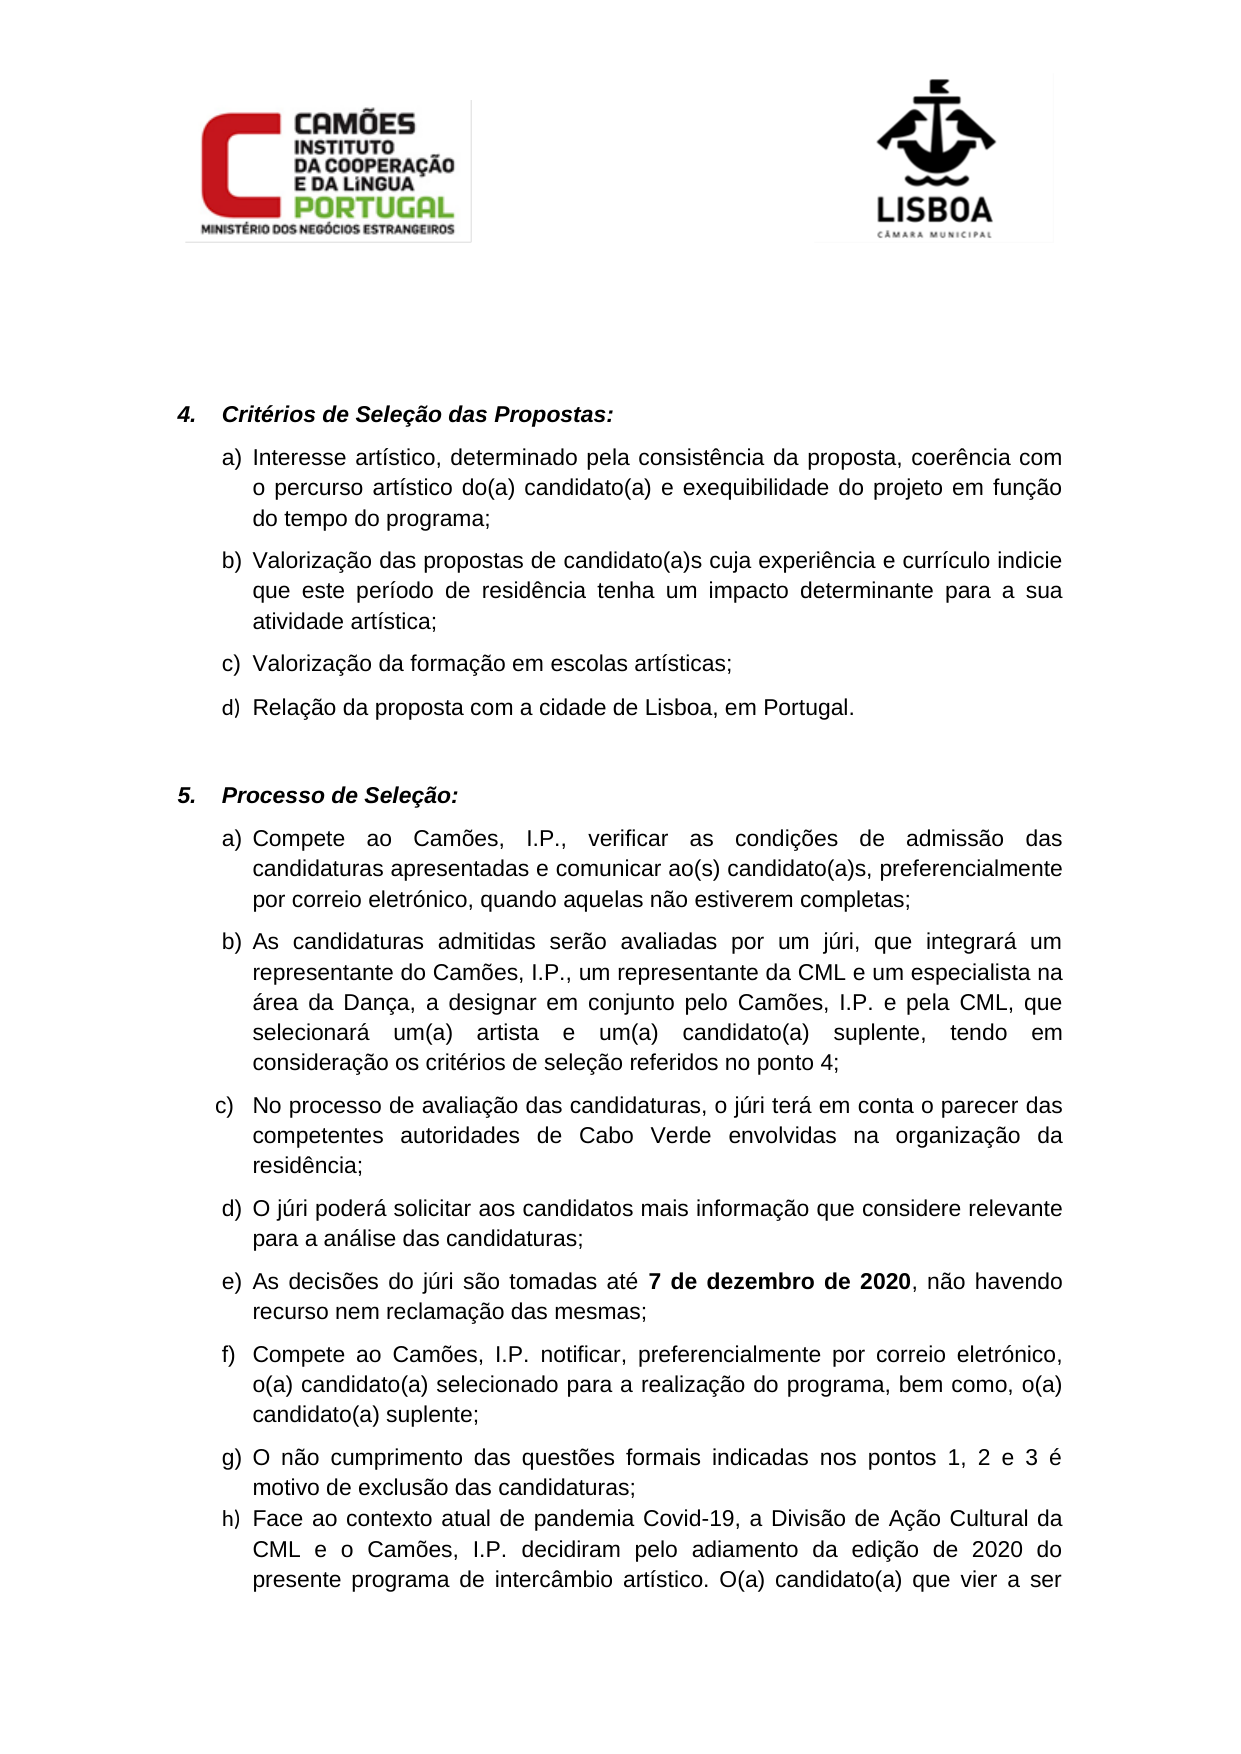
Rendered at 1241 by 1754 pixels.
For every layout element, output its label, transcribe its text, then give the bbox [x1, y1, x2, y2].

list As decisões do júri são tomadas até 7 de dezembro de 2020, não havendo recurso nem reclamação das mesmas; [222, 1268, 1063, 1324]
list O júri poderá solicitar aos candidatos mais informação que considere relevante para a análise das candidaturas; [222, 1195, 1063, 1252]
list Compete ao Camões, I.P., verificar as condições de admissão das candidaturas apresentadas e comunicar ao(s) candidato(a)s, preferencialmente por correio eletrónico, quando aquelas não estiverem completas; [222, 825, 1063, 912]
list As candidaturas admitidas serão avaliadas por um júri, que integrará um representante do Camões, I.P., um representante da CML e um especialista na área da Dança, a designar em conjunto pelo Camões, I.P. e pela CML, que selecionará um(a) artista e um(a) candidato(a) suplente, tendo em consideração os critérios de seleção referidos no ponto 4; [222, 928, 1063, 1076]
list No processo de avaliação das candidaturas, o júri terá em conta o parecer das competentes autoridades de Cabo Verde envolvidas na organização da residência; [215, 1092, 1063, 1179]
picture [185, 100, 473, 244]
list Relação da proposta com a cidade de Lisboa, em Portugal. [222, 693, 1063, 721]
list Critérios de Seleção das Propostas: [177, 401, 1063, 428]
list Valorização das propostas de candidato(a)s cuja experiência e currículo indicie que este período de residência tenha um impacto determinante para a sua atividade artística; [222, 547, 1063, 634]
list Valorização da formação em escolas artísticas; [222, 650, 1063, 677]
list Processo de Seleção: [177, 782, 1063, 809]
list O não cumprimento das questões formais indicadas nos pontos 1, 2 e 3 é motivo de exclusão das candidaturas; [222, 1444, 1063, 1501]
picture [814, 73, 1055, 244]
list Interesse artístico, determinado pela consistência da proposta, coerência com o percurso artístico do(a) candidato(a) e exequibilidade do projeto em função do tempo do programa; [222, 444, 1063, 531]
list Compete ao Camões, I.P. notificar, preferencialmente por correio eletrónico, o(a) candidato(a) selecionado para a realização do programa, bem como, o(a) candidato(a) suplente; [222, 1341, 1063, 1428]
